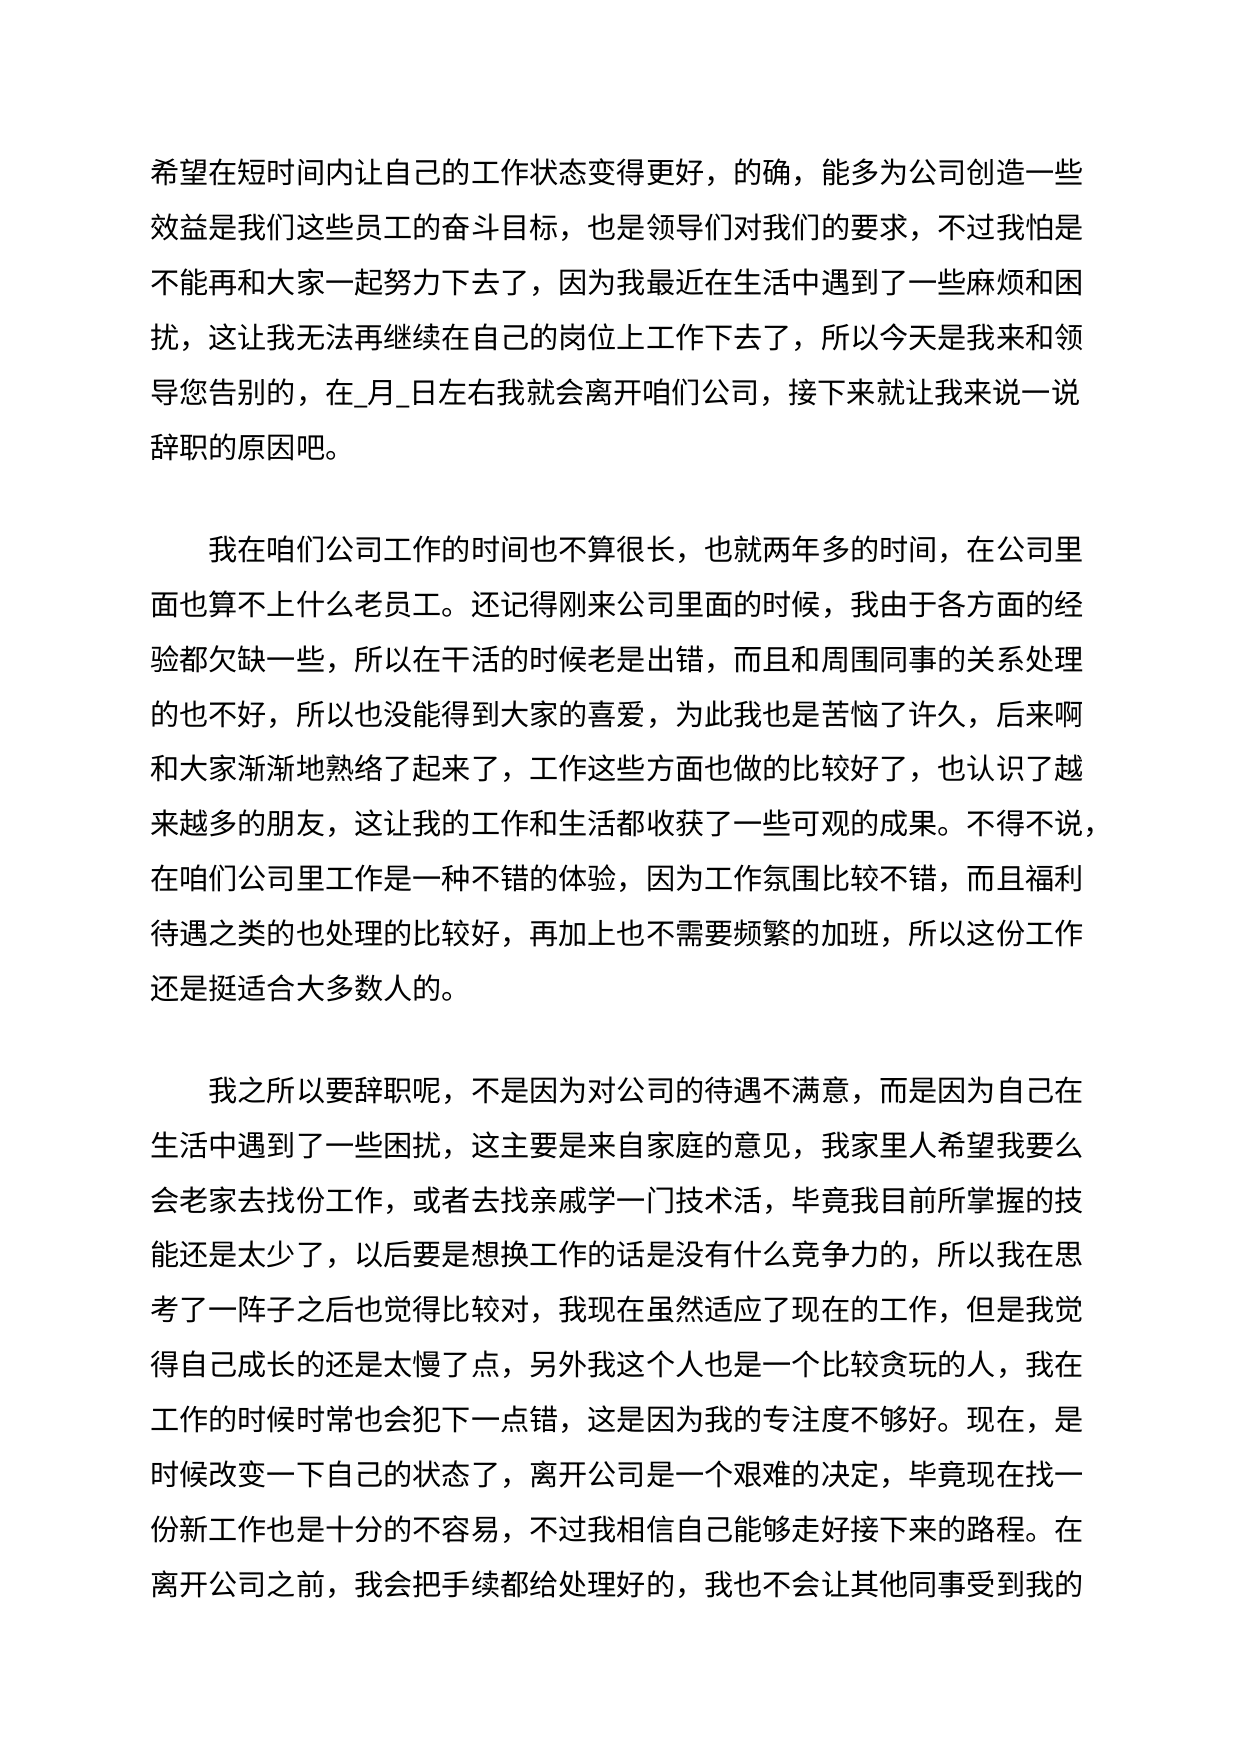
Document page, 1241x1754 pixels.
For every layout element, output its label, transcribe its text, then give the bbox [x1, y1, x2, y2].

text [150, 1067, 1090, 1604]
text 我在咱们公司工作的时间也不算很长，也就两年多的时间，在公司里面也算不上什么老员工。还记得刚来公司里面的时候，我由于各方面的经验都欠缺一些，所以在干活的时候老是出错，而且和周围同事的关系处理的也不好，所以也没能得到大家的喜爱，为此我也是苦恼了许久，后来啊和大家渐渐地熟络了起来了，工作这些方面也做的比较好了，也认识了越来越多的朋友，这让我的工作和生活都收获了一些可观的成果。不得不说，在咱们公司里工作是一种不错的体验，因为工作氛围比较不错，而且福利待遇之类的也处理的比较好，再加上也不需要频繁的加班，所以这份工作还是挺适合大多数人的。 [150, 526, 1090, 1008]
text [150, 150, 1090, 467]
